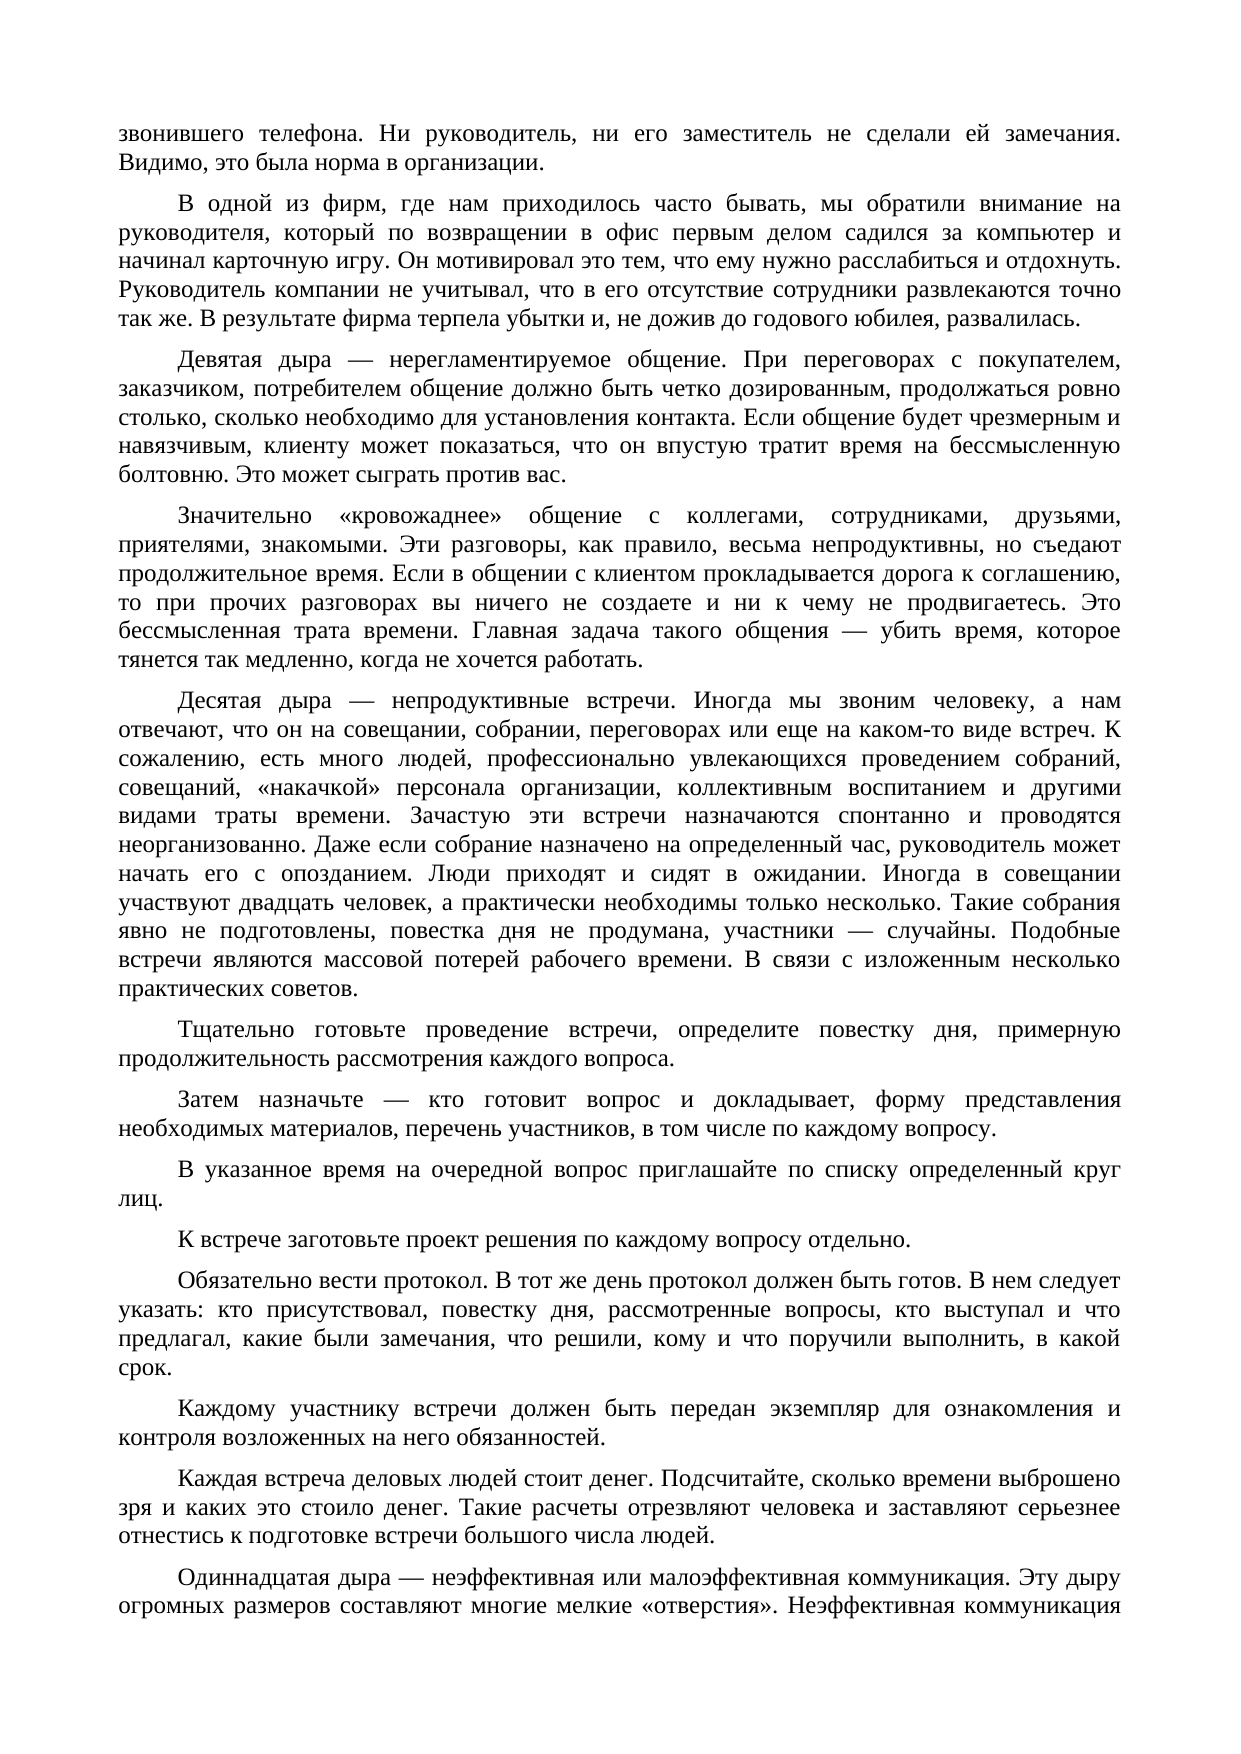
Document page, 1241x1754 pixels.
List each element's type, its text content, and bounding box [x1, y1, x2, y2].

text Десятая дыра — непродуктивные встречи. Иногда мы звоним человеку, а нам отвечают, что он на совещании, собрании, переговорах или еще на каком-то виде встреч. К сожалению, есть много людей, профессионально увлекающихся проведением собраний, совещаний, «накачкой» персонала организации, коллективным воспитанием и другими видами траты времени. Зачастую эти встречи назначаются спонтанно и проводятся неорганизованно. Даже если собрание назначено на определенный час, руководитель может начать его с опозданием. Люди приходят и сидят в ожидании. Иногда в совещании участвуют двадцать человек, а практически необходимы только несколько. Такие собрания явно не подготовлены, повестка дня не продумана, участники — случайны. Подобные встречи являются массовой потерей рабочего времени. В связи с изложенным несколько практических советов. [118, 686, 1122, 1002]
text Обязательно вести протокол. В тот же день протокол должен быть готов. В нем следует указать: кто присутствовал, повестку дня, рассмотренные вопросы, кто выступал и что предлагал, какие были замечания, что решили, кому и что поручили выполнить, в какой срок. [118, 1266, 1122, 1381]
text Значительно «кровожаднее» общение с коллегами, сотрудниками, друзьями, приятелями, знакомыми. Эти разговоры, как правило, весьма непродуктивны, но съедают продолжительное время. Если в общении с клиентом прокладывается дорога к соглашению, то при прочих разговорах вы ничего не создаете и ни к чему не продвигаетесь. Это бессмысленная трата времени. Главная задача такого общения — убить время, которое тянется так медленно, когда не хочется работать. [118, 501, 1122, 673]
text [118, 118, 1122, 176]
text Затем назначьте — кто готовит вопрос и докладывает, форму представления необходимых материалов, перечень участников, в том числе по каждому вопросу. [118, 1084, 1122, 1142]
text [118, 1562, 1122, 1619]
text В одной из фирм, где нам приходилось часто бывать, мы обратили внимание на руководителя, который по возвращении в офис первым делом садился за компьютер и начинал карточную игру. Он мотивировал это тем, что ему нужно расслабиться и отдохнуть. Руководитель компании не учитывал, что в его отсутствие сотрудники развлекаются точно так же. В результате фирма терпела убытки и, не дожив до годового юбилея, развалилась. [118, 188, 1122, 332]
text Девятая дыра — нерегламентируемое общение. При переговорах с покупателем, заказчиком, потребителем общение должно быть четко дозированным, продолжаться ровно столько, сколько необходимо для установления контакта. Если общение будет чрезмерным и навязчивым, клиенту может показаться, что он впустую тратит время на бессмысленную болтовню. Это может сыграть против вас. [118, 344, 1122, 488]
text К встрече заготовьте проект решения по каждому вопросу отдельно. [118, 1224, 1122, 1253]
text В указанное время на очередной вопрос приглашайте по списку определенный круг лиц. [118, 1154, 1122, 1212]
text Каждая встреча деловых людей стоит денег. Подсчитайте, сколько времени выброшено зря и каких это стоило денег. Такие расчеты отрезвляют человека и заставляют серьезнее отнестись к подготовке встречи большого числа людей. [118, 1463, 1122, 1549]
text Каждому участнику встречи должен быть передан экземпляр для ознакомления и контроля возложенных на него обязанностей. [118, 1393, 1122, 1451]
text Тщательно готовьте проведение встречи, определите повестку дня, примерную продолжительность рассмотрения каждого вопроса. [118, 1014, 1122, 1072]
